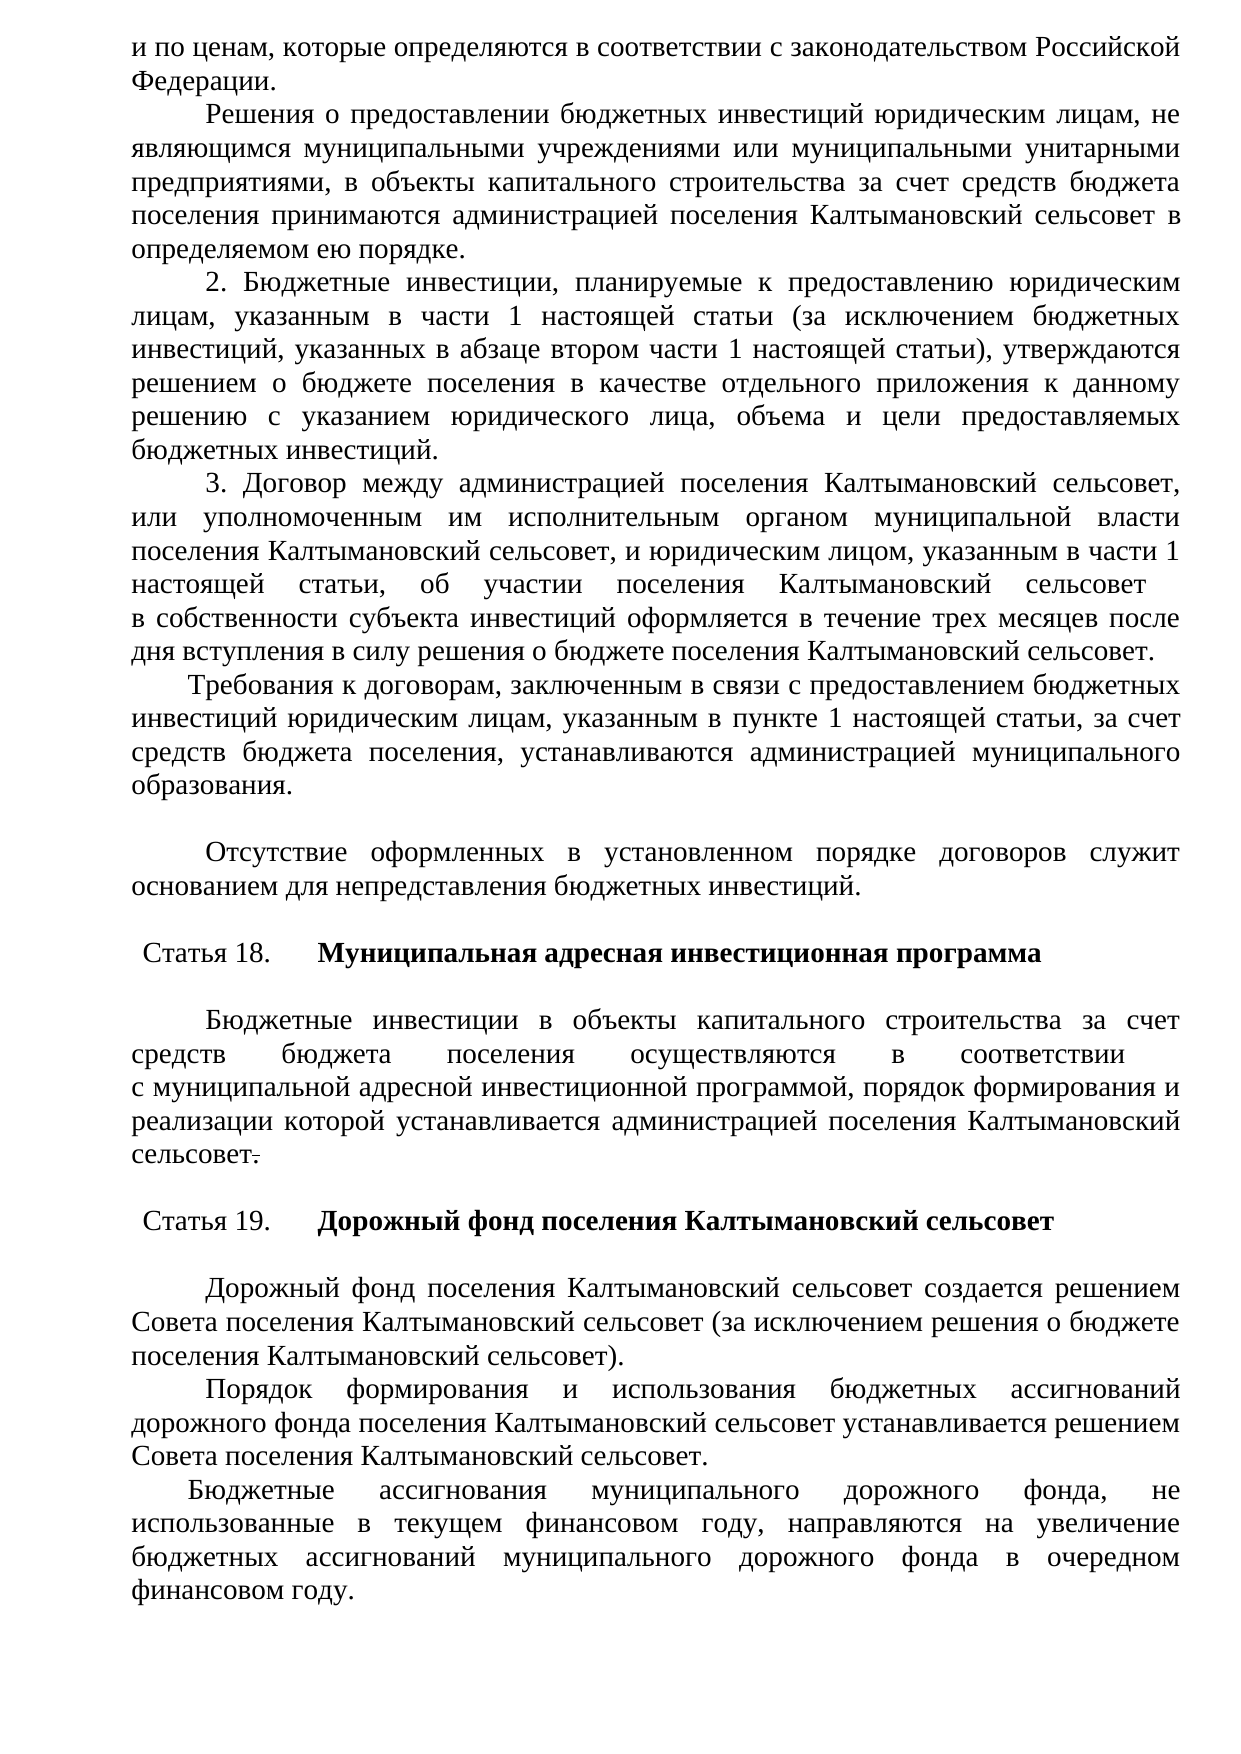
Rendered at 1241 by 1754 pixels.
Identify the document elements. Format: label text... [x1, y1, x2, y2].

text Требования к договорам, заключенным в связи с предоставлением бюджетных инвестиций юридическим лицам, указанным в пункте 1 настоящей статьи, за счет средств бюджета поселения, устанавливаются администрацией муниципального образования. [131, 667, 1181, 801]
table_header Муниципальная адресная инвестиционная программа [306, 935, 1087, 969]
text Бюджетные ассигнования муниципального дорожного фонда, не использованные в текущем финансовом году, направляются на увеличение бюджетных ассигнований муниципального дорожного фонда в очередном финансовом году. [131, 1472, 1181, 1606]
text 3. Договор между администрацией поселения Калтымановский сельсовет, или уполномоченным им исполнительным органом муниципальной власти поселения Калтымановский сельсовет, и юридическим лицом, указанным в части 1 настоящей статьи, об участии поселения Калтымановский сельсовет в собственности субъекта инвестиций оформляется в течение трех месяцев после дня вступления в силу решения о бюджете поселения Калтымановский сельсовет. [131, 466, 1181, 667]
text Бюджетные инвестиции в объекты капитального строительства за счет средств бюджета поселения осуществляются в соответствии с муниципальной адресной инвестиционной программой, порядок формирования и реализации которой устанавливается администрацией поселения Калтымановский сельсовет. [131, 1002, 1181, 1170]
text 2. Бюджетные инвестиции, планируемые к предоставлению юридическим лицам, указанным в части 1 настоящей статьи (за исключением бюджетных инвестиций, указанных в абзаце втором части 1 настоящей статьи), утверждаются решением о бюджете поселения в качестве отдельного приложения к данному решению с указанием юридического лица, объема и цели предоставляемых бюджетных инвестиций. [131, 264, 1181, 466]
text Порядок формирования и использования бюджетных ассигнований дорожного фонда поселения Калтымановский сельсовет устанавливается решением Совета поселения Калтымановский сельсовет. [131, 1371, 1181, 1472]
text Отсутствие оформленных в установленном порядке договоров служит основанием для непредставления бюджетных инвестиций. [131, 834, 1181, 902]
table_header Статья 19. [131, 1204, 306, 1237]
table_header Статья 18. [131, 935, 306, 969]
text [131, 29, 1181, 97]
table_header Дорожный фонд поселения Калтымановский сельсовет [306, 1204, 1087, 1237]
text Решения о предоставлении бюджетных инвестиций юридическим лицам, не являющимся муниципальными учреждениями или муниципальными унитарными предприятиями, в объекты капитального строительства за счет средств бюджета поселения принимаются администрацией поселения Калтымановский сельсовет в определяемом ею порядке. [131, 97, 1181, 264]
text Дорожный фонд поселения Калтымановский сельсовет создается решением Совета поселения Калтымановский сельсовет (за исключением решения о бюджете поселения Калтымановский сельсовет). [131, 1271, 1181, 1371]
